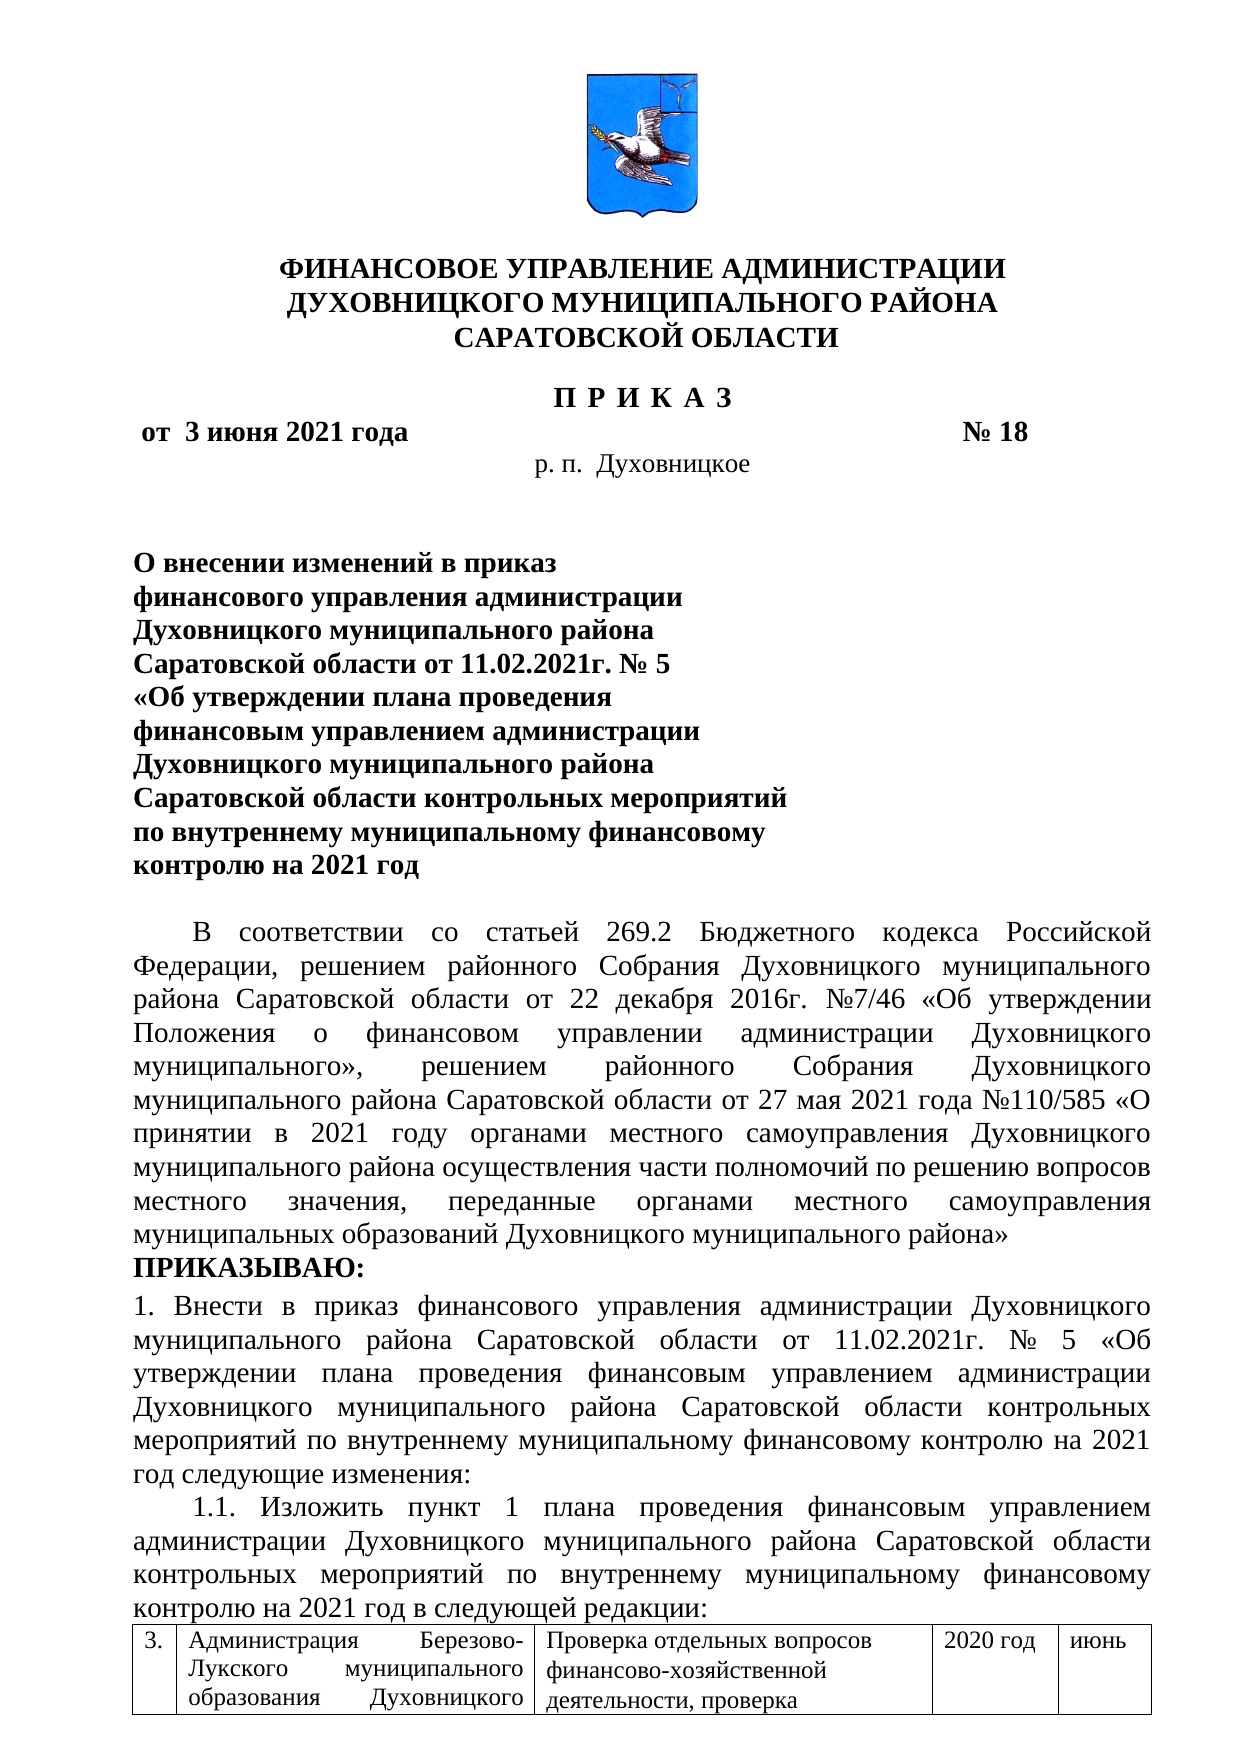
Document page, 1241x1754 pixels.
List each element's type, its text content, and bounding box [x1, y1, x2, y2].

text по внутреннему муниципальному финансовому [133, 814, 1152, 847]
text В соответствии со статьей 269.2 Бюджетного кодекса Российской Федерации, решением районного Собрания Духовницкого муниципального района Саратовской области от 22 декабря 2016г. №7/46 «Об утверждении Положения о финансовом управлении администрации Духовницкого муниципального», решением районного Собрания Духовницкого муниципального района Саратовской области от 27 мая 2021 года №110/585 «О принятии в 2021 году органами местного самоуправления Духовницкого муниципального района осуществления части полномочий по решению вопросов местного значения, переданные органами местного самоуправления муниципальных образований Духовницкого муниципального района» [133, 914, 1152, 1250]
text ФИНАНСОВОЕ УПРАВЛЕНИЕ АДМИНИСТРАЦИИ [133, 251, 1152, 285]
text Саратовской области от 11.02.2021г. № 5 [133, 646, 1152, 679]
text ПРИКАЗЫВАЮ: [133, 1250, 1152, 1283]
text финансовым управлением администрации [133, 713, 1152, 747]
text ДУХОВНИЦКОГО МУНИЦИПАЛЬНОГО РАЙОНА [133, 285, 1152, 318]
text О внесении изменений в приказ [133, 545, 1152, 579]
table_header 2020 год [933, 1625, 1058, 1714]
text САРАТОВСКОЙ ОБЛАСТИ [133, 320, 1152, 353]
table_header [177, 1625, 534, 1714]
text контролю на 2021 год [133, 847, 1152, 881]
text Саратовской области контрольных мероприятий [133, 780, 1152, 814]
text «Об утверждении плана проведения [133, 679, 1152, 713]
text ПРИКАЗ [133, 380, 1152, 414]
text Духовницкого муниципального района [133, 612, 1152, 646]
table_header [535, 1625, 932, 1714]
table_header июнь [1059, 1625, 1151, 1714]
text Духовницкого муниципального района [133, 747, 1152, 780]
text финансового управления администрации [133, 579, 1152, 612]
table_header 3. [133, 1625, 176, 1714]
text р. п. Духовницкое [133, 447, 1152, 478]
table_header от 3 июня 2021 года № 18 [134, 414, 1137, 447]
text 1.1. Изложить пункт 1 плана проведения финансовым управлением администрации Духовницкого муниципального района Саратовской области контрольных мероприятий по внутреннему муниципальному финансовому контролю на 2021 год в следующей редакции: [133, 1489, 1152, 1624]
text 1. Внести в приказ финансового управления администрации Духовницкого муниципального района Саратовской области от 11.02.2021г. № 5 «Об утверждении плана проведения финансовым управлением администрации Духовницкого муниципального района Саратовской области контрольных мероприятий по внутреннему муниципальному финансовому контролю на 2021 год следующие изменения: [133, 1288, 1152, 1489]
